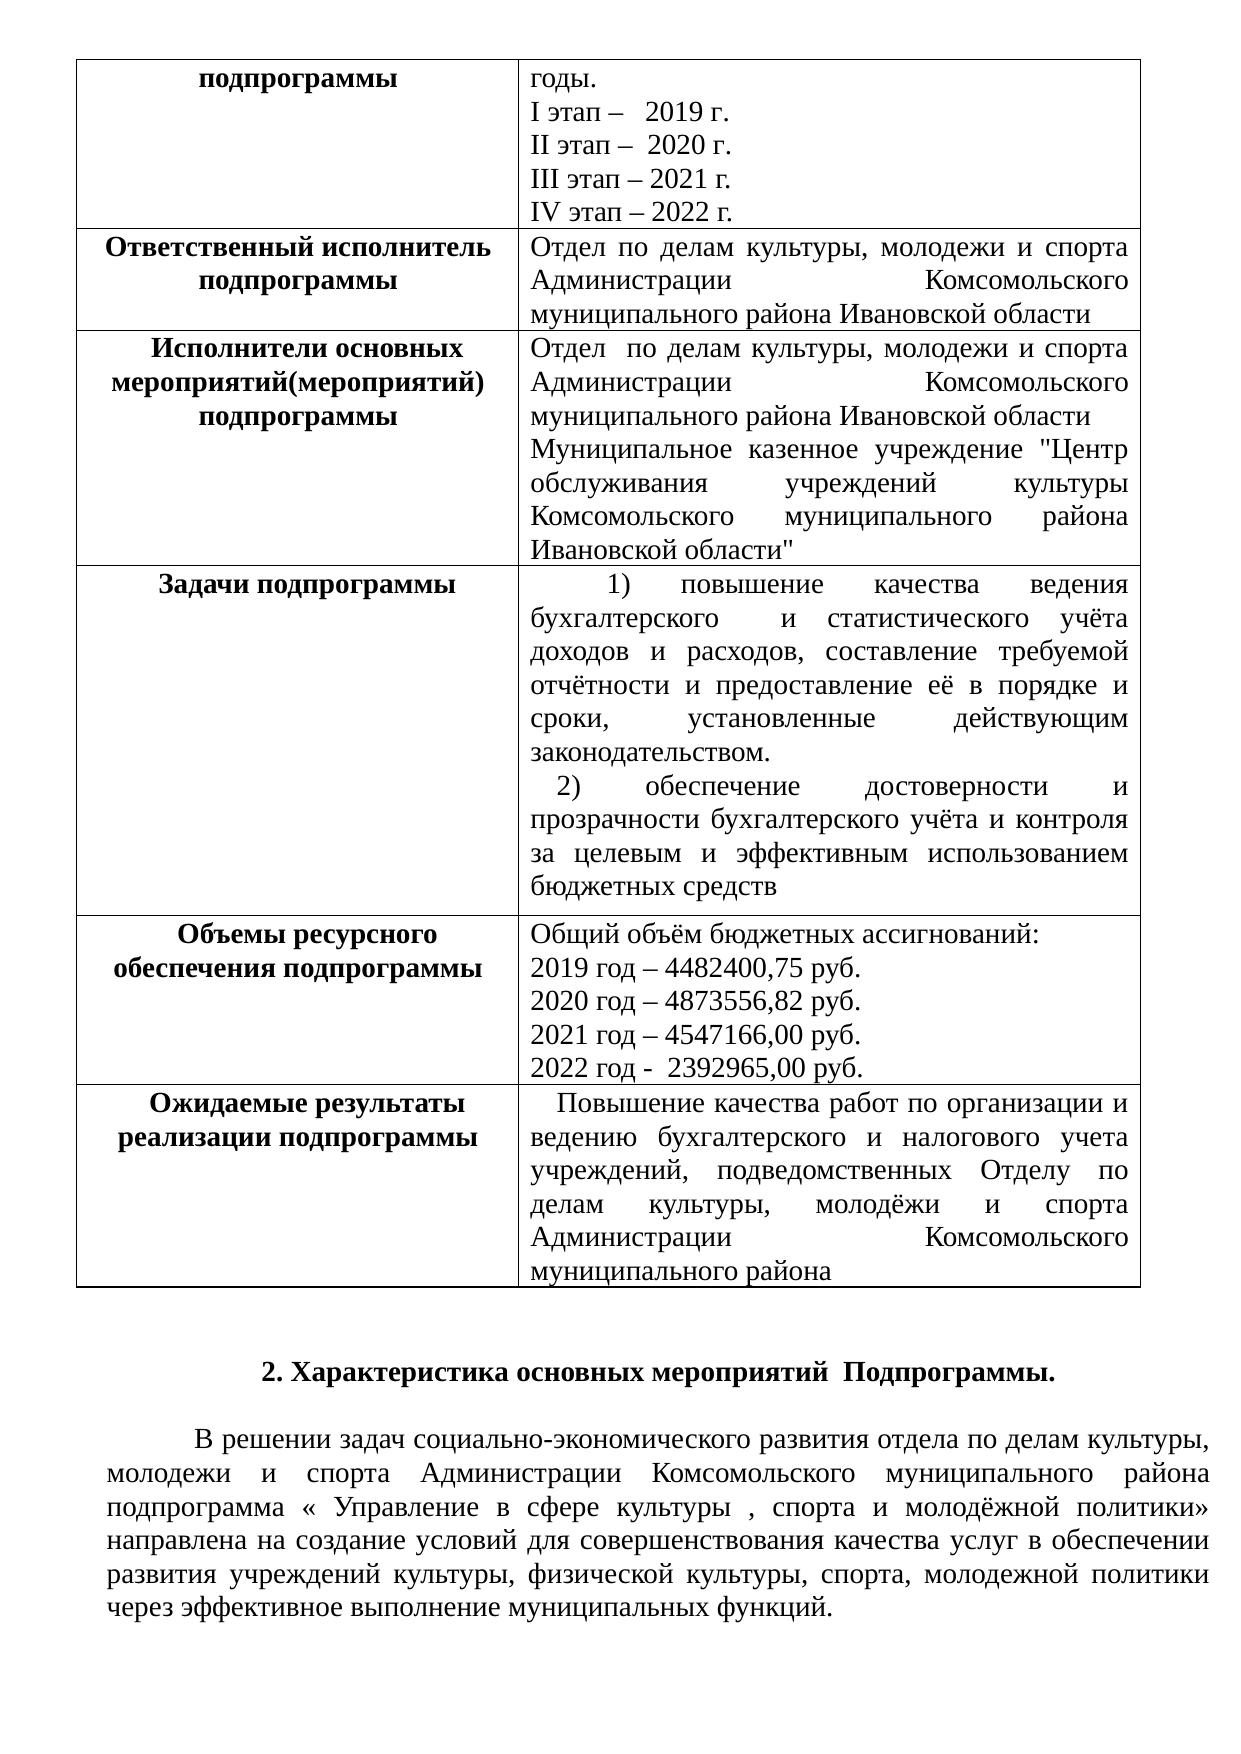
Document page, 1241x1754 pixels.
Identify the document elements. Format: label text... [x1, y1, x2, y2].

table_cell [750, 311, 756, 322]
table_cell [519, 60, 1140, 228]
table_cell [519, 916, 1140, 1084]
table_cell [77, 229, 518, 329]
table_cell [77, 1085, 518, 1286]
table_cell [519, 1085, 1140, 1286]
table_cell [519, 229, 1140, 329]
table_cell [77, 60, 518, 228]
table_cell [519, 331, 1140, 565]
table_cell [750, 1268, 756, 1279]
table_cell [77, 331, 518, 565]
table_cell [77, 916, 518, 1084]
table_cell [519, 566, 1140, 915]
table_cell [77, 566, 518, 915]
text В решении задач социально-экономического развития отдела по делам культуры, молодежи и спорта Администрации Комсомольского муниципального района подпрограмма « Управление в сфере культуры , спорта и молодёжной политики» направлена на создание условий для совершенствования качества услуг в обеспечении развития учреждений культуры, физической культуры, спорта, молодежной политики через эффективное выполнение муниципальных функций. [106, 1422, 1211, 1623]
text 2. Характеристика основных мероприятий Подпрограммы. [106, 1354, 1211, 1388]
